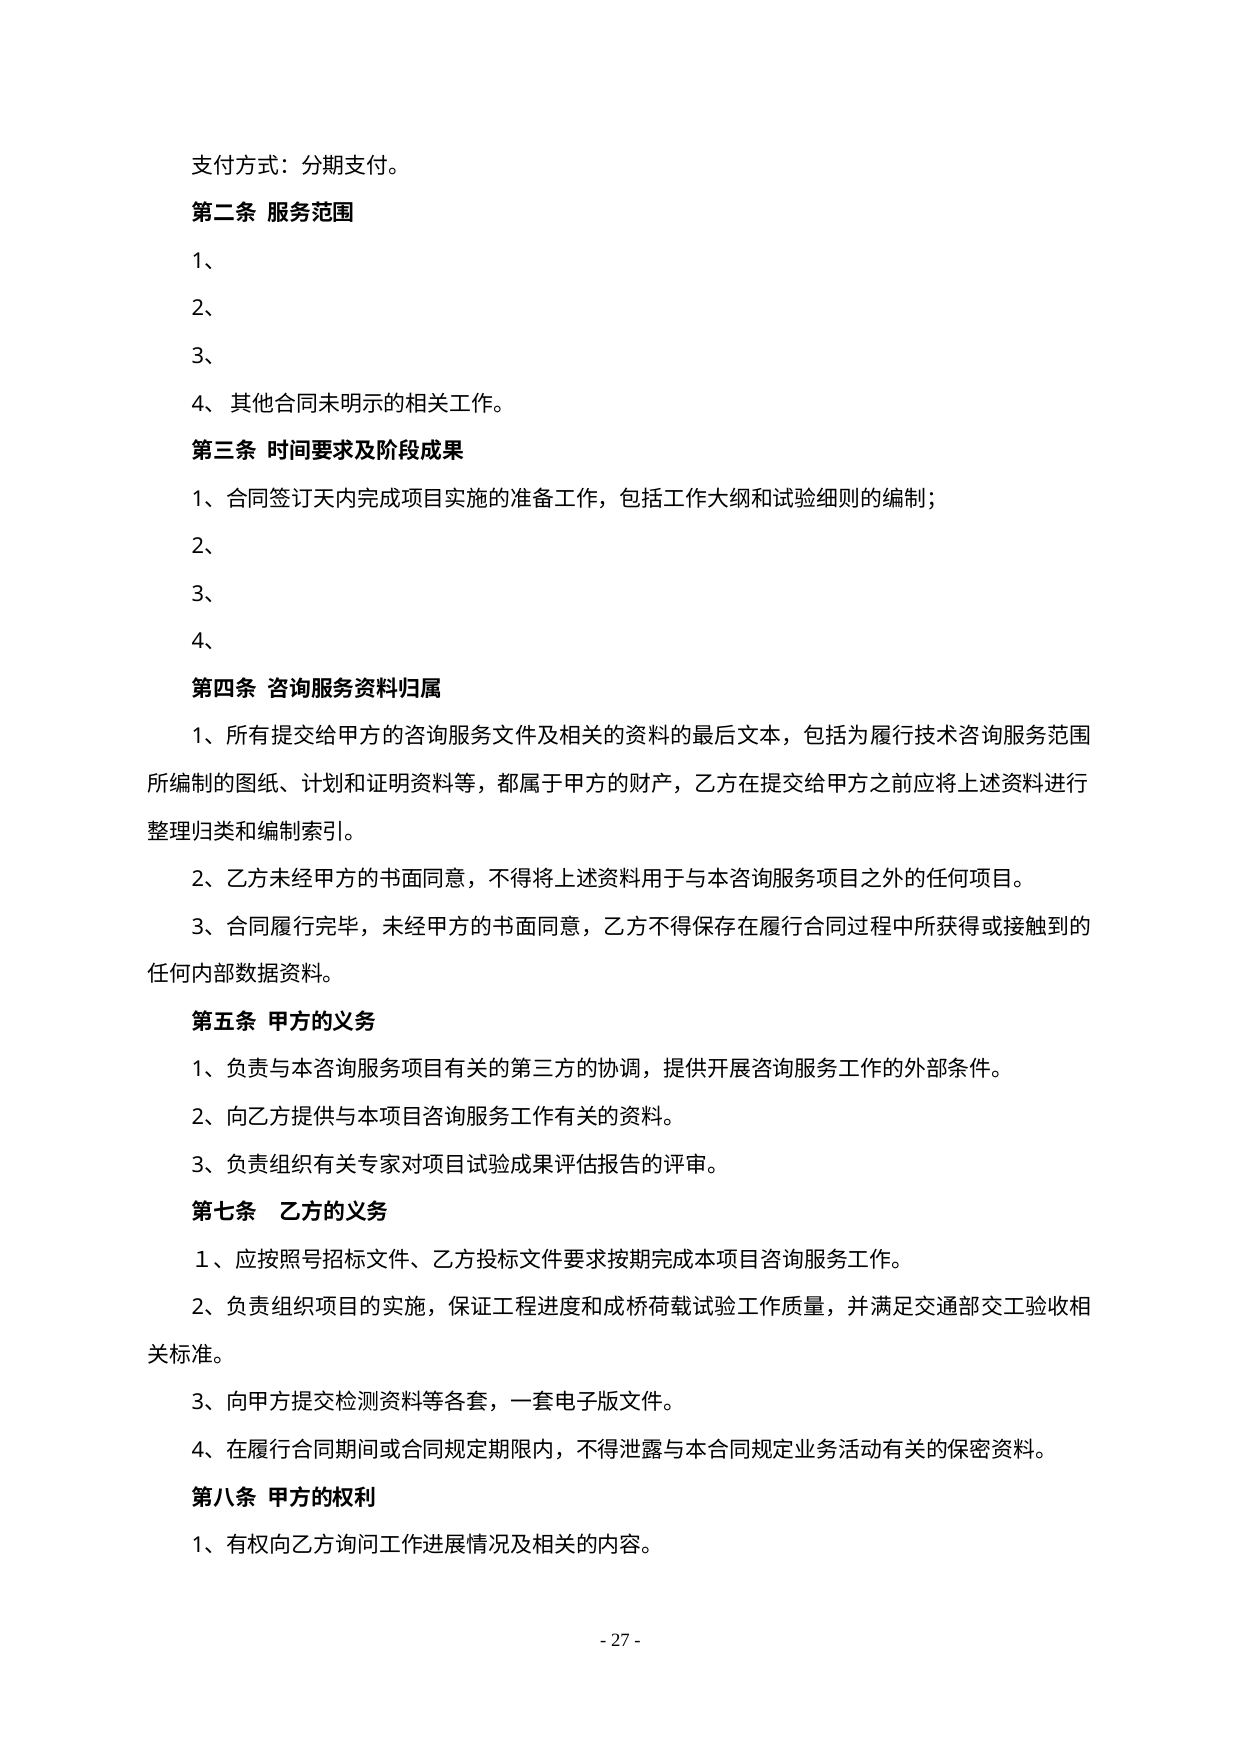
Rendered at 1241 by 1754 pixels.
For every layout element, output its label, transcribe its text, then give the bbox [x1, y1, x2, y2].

text 3、合同履行完毕，未经甲方的书面同意，乙方不得保存在履行合同过程中所获得或接触到的任何内部数据资料。 [148, 909, 1092, 988]
text 支付方式：分期支付。 [148, 148, 1092, 179]
text 3、 [148, 338, 1092, 370]
text 4、 其他合同未明示的相关工作。 [148, 386, 1092, 417]
text 第二条 服务范围 [148, 195, 1092, 227]
text 2、负责组织项目的实施，保证工程进度和成桥荷载试验工作质量，并满足交通部交工验收相关标准。 [148, 1289, 1092, 1368]
text 3、负责组织有关专家对项目试验成果评估报告的评审。 [148, 1147, 1092, 1178]
text １、应按照号招标文件、乙方投标文件要求按期完成本项目咨询服务工作。 [148, 1242, 1092, 1273]
text 4、在履行合同期间或合同规定期限内，不得泄露与本合同规定业务活动有关的保密资料。 [148, 1432, 1092, 1464]
text 2、 [148, 290, 1092, 322]
text 2、乙方未经甲方的书面同意，不得将上述资料用于与本咨询服务项目之外的任何项目。 [148, 861, 1092, 893]
text 1、负责与本咨询服务项目有关的第三方的协调，提供开展咨询服务工作的外部条件。 [148, 1051, 1092, 1083]
text 1、 [148, 243, 1092, 274]
text 3、向甲方提交检测资料等各套，一套电子版文件。 [148, 1384, 1092, 1416]
text 2、向乙方提供与本项目咨询服务工作有关的资料。 [148, 1099, 1092, 1131]
text 1、所有提交给甲方的咨询服务文件及相关的资料的最后文本，包括为履行技术咨询服务范围所编制的图纸、计划和证明资料等，都属于甲方的财产，乙方在提交给甲方之前应将上述资料进行整理归类和编制索引。 [148, 718, 1092, 845]
text 1、合同签订天内完成项目实施的准备工作，包括工作大纲和试验细则的编制； [148, 481, 1092, 512]
text 第八条 甲方的权利 [148, 1479, 1092, 1511]
text 第四条 咨询服务资料归属 [148, 671, 1092, 703]
text 第五条 甲方的义务 [148, 1004, 1092, 1036]
text 2、 [148, 528, 1092, 560]
text 3、 [148, 576, 1092, 608]
text 1、有权向乙方询问工作进展情况及相关的内容。 [148, 1527, 1092, 1559]
text 第三条 时间要求及阶段成果 [148, 433, 1092, 465]
text 4、 [148, 623, 1092, 655]
text 第七条 乙方的义务 [148, 1194, 1092, 1226]
